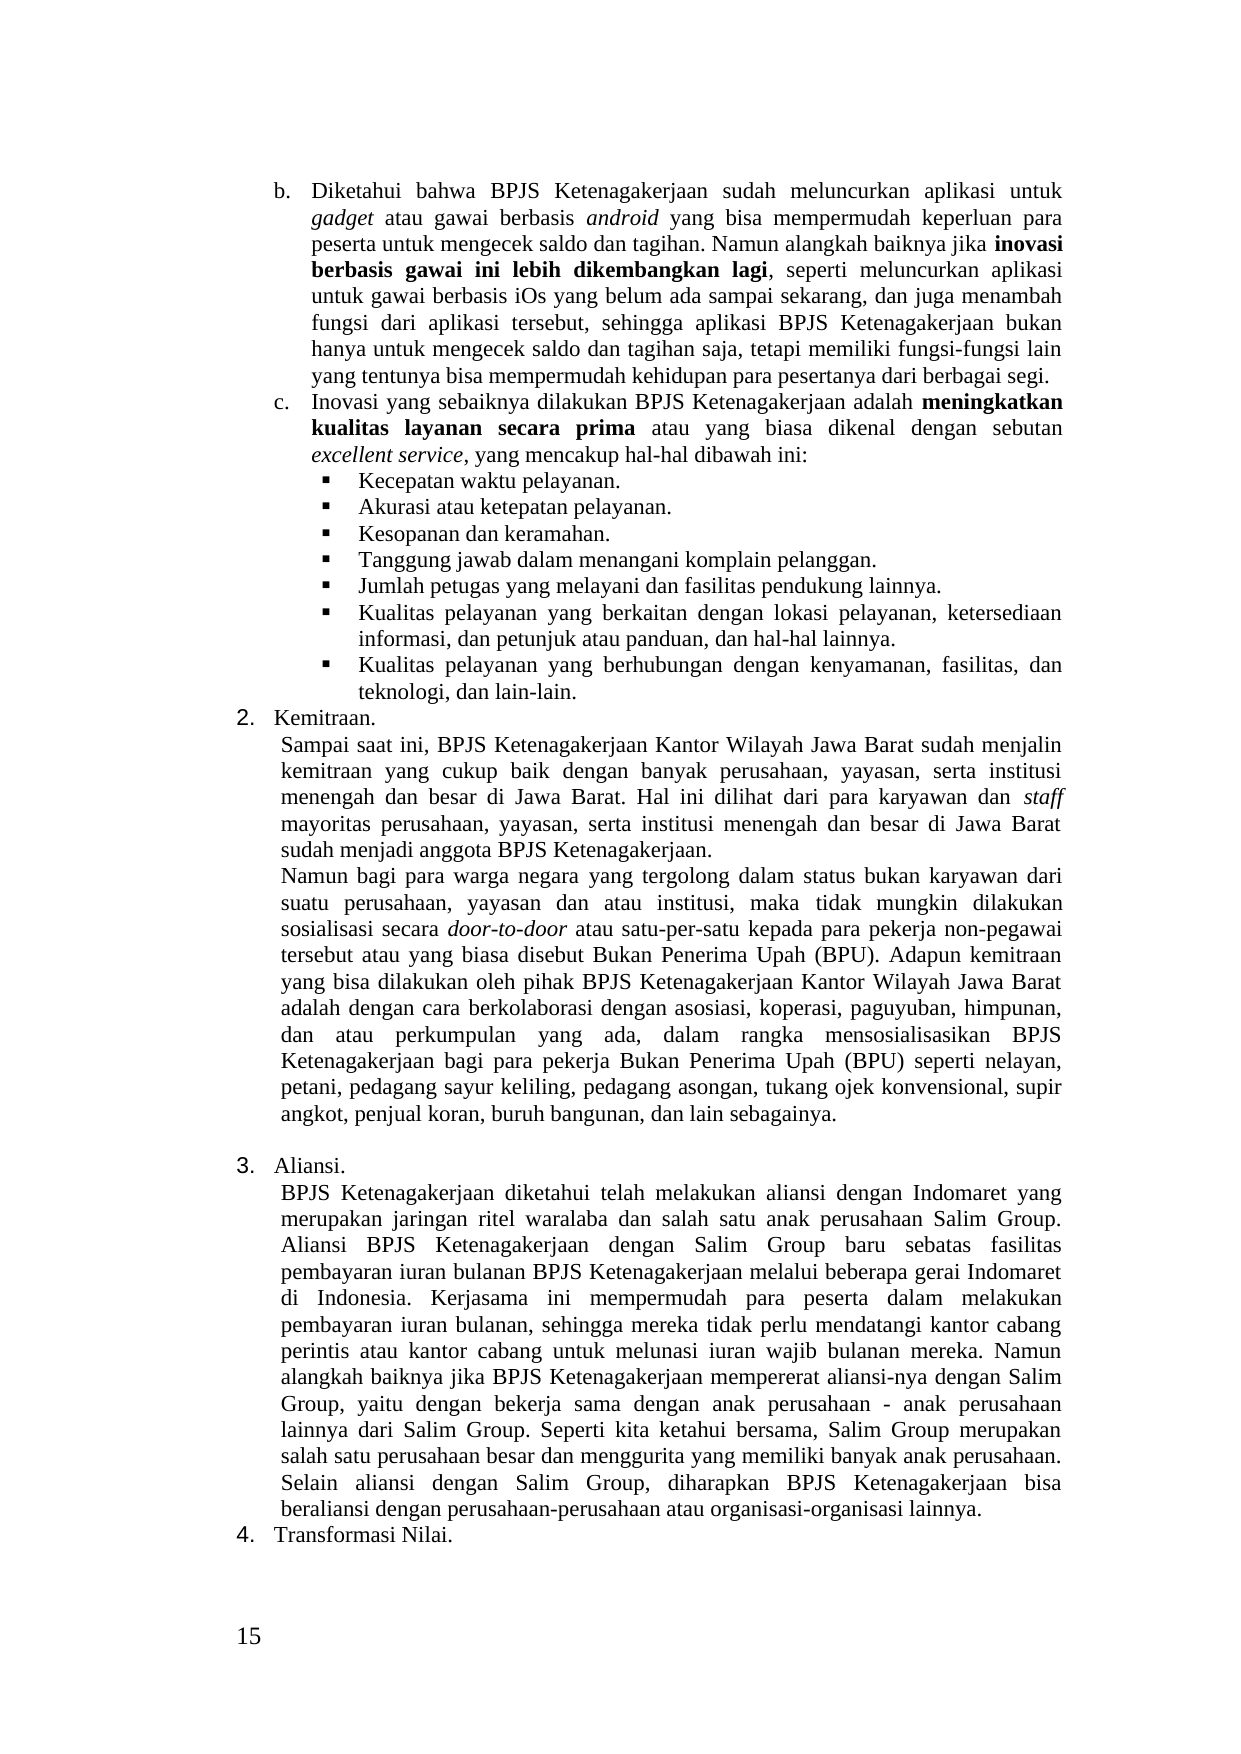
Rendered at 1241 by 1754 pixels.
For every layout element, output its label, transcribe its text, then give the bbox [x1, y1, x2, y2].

list Kesopanan dan keramahan. [321, 520, 1063, 546]
list Kualitas pelayanan yang berhubungan dengan kenyamanan, fasilitas, dan teknologi, dan lain-lain. [321, 652, 1063, 704]
list Akurasi atau ketepatan pelayanan. [321, 493, 1063, 520]
list Inovasi yang sebaiknya dilakukan BPJS Ketenagakerjaan adalah meningkatkan kualitas layanan secara prima atau yang biasa dikenal dengan sebutan excellent service, yang mencakup hal-hal dibawah ini: [274, 388, 1063, 467]
text Namun bagi para warga negara yang tergolong dalam status bukan karyawan dari suatu perusahaan, yayasan dan atau institusi, maka tidak mungkin dilakukan sosialisasi secara door-to-door atau satu-per-satu kepada para pekerja non-pegawai tersebut atau yang biasa disebut Bukan Penerima Upah (BPU). Adapun kemitraan yang bisa dilakukan oleh pihak BPJS Ketenagakerjaan Kantor Wilayah Jawa Barat adalah dengan cara berkolaborasi dengan asosiasi, koperasi, paguyuban, himpunan, dan atau perkumpulan yang ada, dalam rangka mensosialisasikan BPJS Ketenagakerjaan bagi para pekerja Bukan Penerima Upah (BPU) seperti nelayan, petani, pedagang sayur keliling, pedagang asongan, tukang ojek konvensional, supir angkot, penjual koran, buruh bangunan, dan lain sebagainya. [281, 862, 1063, 1126]
text BPJS Ketenagakerjaan diketahui telah melakukan aliansi dengan Indomaret yang merupakan jaringan ritel waralaba dan salah satu anak perusahaan Salim Group. Aliansi BPJS Ketenagakerjaan dengan Salim Group baru sebatas fasilitas pembayaran iuran bulanan BPJS Ketenagakerjaan melalui beberapa gerai Indomaret di Indonesia. Kerjasama ini mempermudah para peserta dalam melakukan pembayaran iuran bulanan, sehingga mereka tidak perlu mendatangi kantor cabang perintis atau kantor cabang untuk melunasi iuran wajib bulanan mereka. Namun alangkah baiknya jika BPJS Ketenagakerjaan mempererat aliansi-nya dengan Salim Group, yaitu dengan bekerja sama dengan anak perusahaan - anak perusahaan lainnya dari Salim Group. Seperti kita ketahui bersama, Salim Group merupakan salah satu perusahaan besar dan menggurita yang memiliki banyak anak perusahaan. Selain aliansi dengan Salim Group, diharapkan BPJS Ketenagakerjaan bisa beraliansi dengan perusahaan-perusahaan atau organisasi-organisasi lainnya. [281, 1179, 1063, 1521]
list Tanggung jawab dalam menangani komplain pelanggan. [321, 546, 1063, 572]
list Transformasi Nilai. [236, 1521, 1063, 1548]
list Kualitas pelayanan yang berkaitan dengan lokasi pelayanan, ketersediaan informasi, dan petunjuk atau panduan, dan hal-hal lainnya. [321, 599, 1063, 652]
list Jumlah petugas yang melayani dan fasilitas pendukung lainnya. [321, 572, 1063, 599]
list Aliansi. [236, 1152, 1063, 1179]
list Diketahui bahwa BPJS Ketenagakerjaan sudah meluncurkan aplikasi untuk gadget atau gawai berbasis android yang bisa mempermudah keperluan para peserta untuk mengecek saldo dan tagihan. Namun alangkah baiknya jika inovasi berbasis gawai ini lebih dikembangkan lagi, seperti meluncurkan aplikasi untuk gawai berbasis iOs yang belum ada sampai sekarang, dan juga menambah fungsi dari aplikasi tersebut, sehingga aplikasi BPJS Ketenagakerjaan bukan hanya untuk mengecek saldo dan tagihan saja, tetapi memiliki fungsi-fungsi lain yang tentunya bisa mempermudah kehidupan para pesertanya dari berbagai segi. [274, 177, 1063, 388]
list Kemitraan. [236, 704, 1063, 731]
list Kecepatan waktu pelayanan. [321, 467, 1063, 493]
text Sampai saat ini, BPJS Ketenagakerjaan Kantor Wilayah Jawa Barat sudah menjalin kemitraan yang cukup baik dengan banyak perusahaan, yayasan, serta institusi menengah dan besar di Jawa Barat. Hal ini dilihat dari para karyawan dan staff mayoritas perusahaan, yayasan, serta institusi menengah dan besar di Jawa Barat sudah menjadi anggota BPJS Ketenagakerjaan. [281, 731, 1063, 862]
